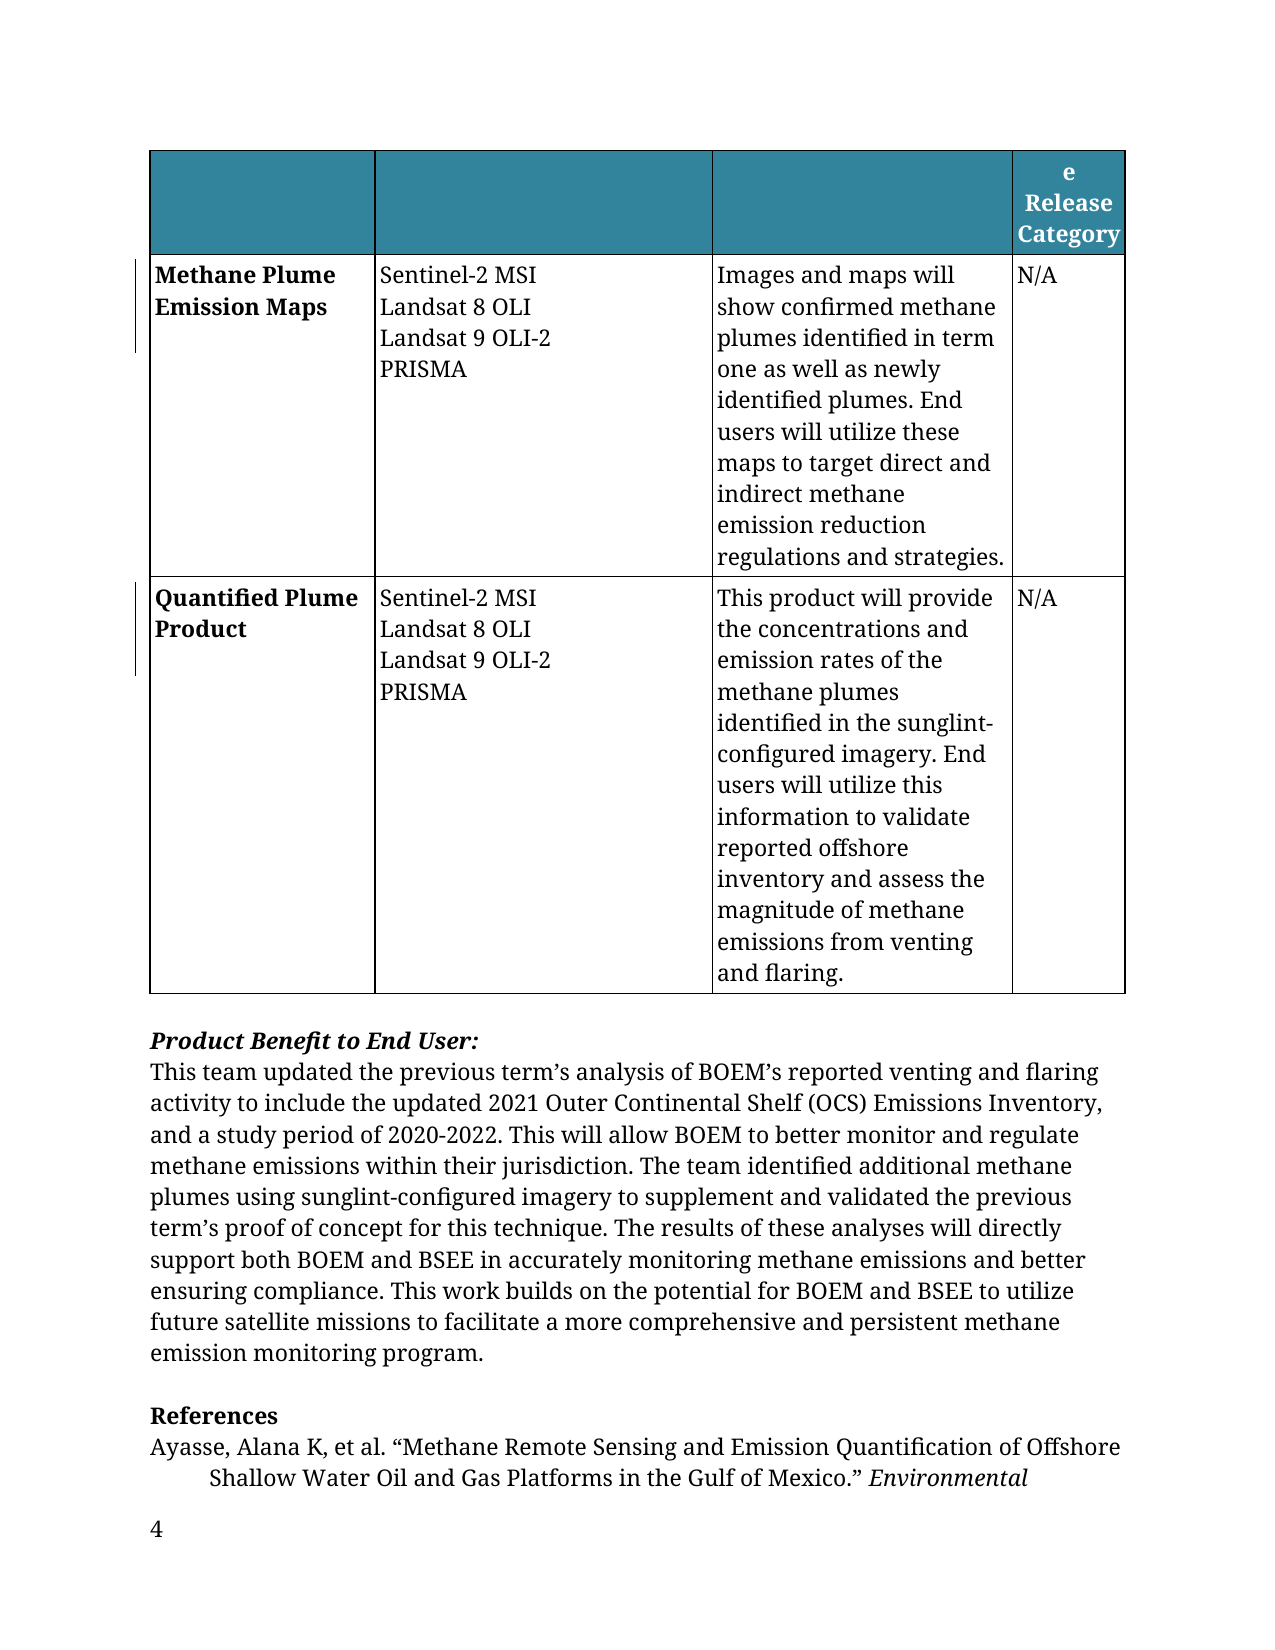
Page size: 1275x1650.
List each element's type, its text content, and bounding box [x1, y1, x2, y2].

text Product Benefit to End User: [150, 1025, 1125, 1056]
table_header End Product [151, 151, 374, 254]
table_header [713, 151, 1012, 254]
table_cell N/A [1013, 255, 1124, 576]
table_cell N/A [1013, 577, 1124, 992]
table_cell This product will provide the concentrations and emission rates of the methane plumes identified in the sunglint-configured imagery. End users will utilize this information to validate reported offshore inventory and assess the magnitude of methane emissions from venting and flaring. [713, 577, 1012, 992]
table_cell Images and maps will show confirmed methane plumes identified in term one as well as newly identified plumes. End users will utilize these maps to target direct and indirect methane emission reduction regulations and strategies. [713, 255, 1012, 576]
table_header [376, 151, 712, 254]
table_cell Sentinel-2 MSI Landsat 8 OLI Landsat 9 OLI-2 PRISMA [376, 577, 712, 992]
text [150, 1431, 1125, 1493]
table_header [1013, 151, 1124, 254]
table_cell Quantified Plume Product [151, 577, 374, 992]
table_cell Methane Plume Emission Maps [151, 255, 374, 576]
text References [150, 1400, 1125, 1431]
text This team updated the previous term’s analysis of BOEM’s reported venting and flaring activity to include the updated 2021 Outer Continental Shelf (OCS) Emissions Inventory, and a study period of 2020-2022. This will allow BOEM to better monitor and regulate methane emissions within their jurisdiction. The team identified additional methane plumes using sunglint-configured imagery to supplement and validated the previous term’s proof of concept for this technique. The results of these analyses will directly support both BOEM and BSEE in accurately monitoring methane emissions and better ensuring compliance. This work builds on the potential for BOEM and BSEE to utilize future satellite missions to facilitate a more comprehensive and persistent methane emission monitoring program. [150, 1056, 1125, 1368]
table_cell Sentinel-2 MSI Landsat 8 OLI Landsat 9 OLI-2 PRISMA [376, 255, 712, 576]
